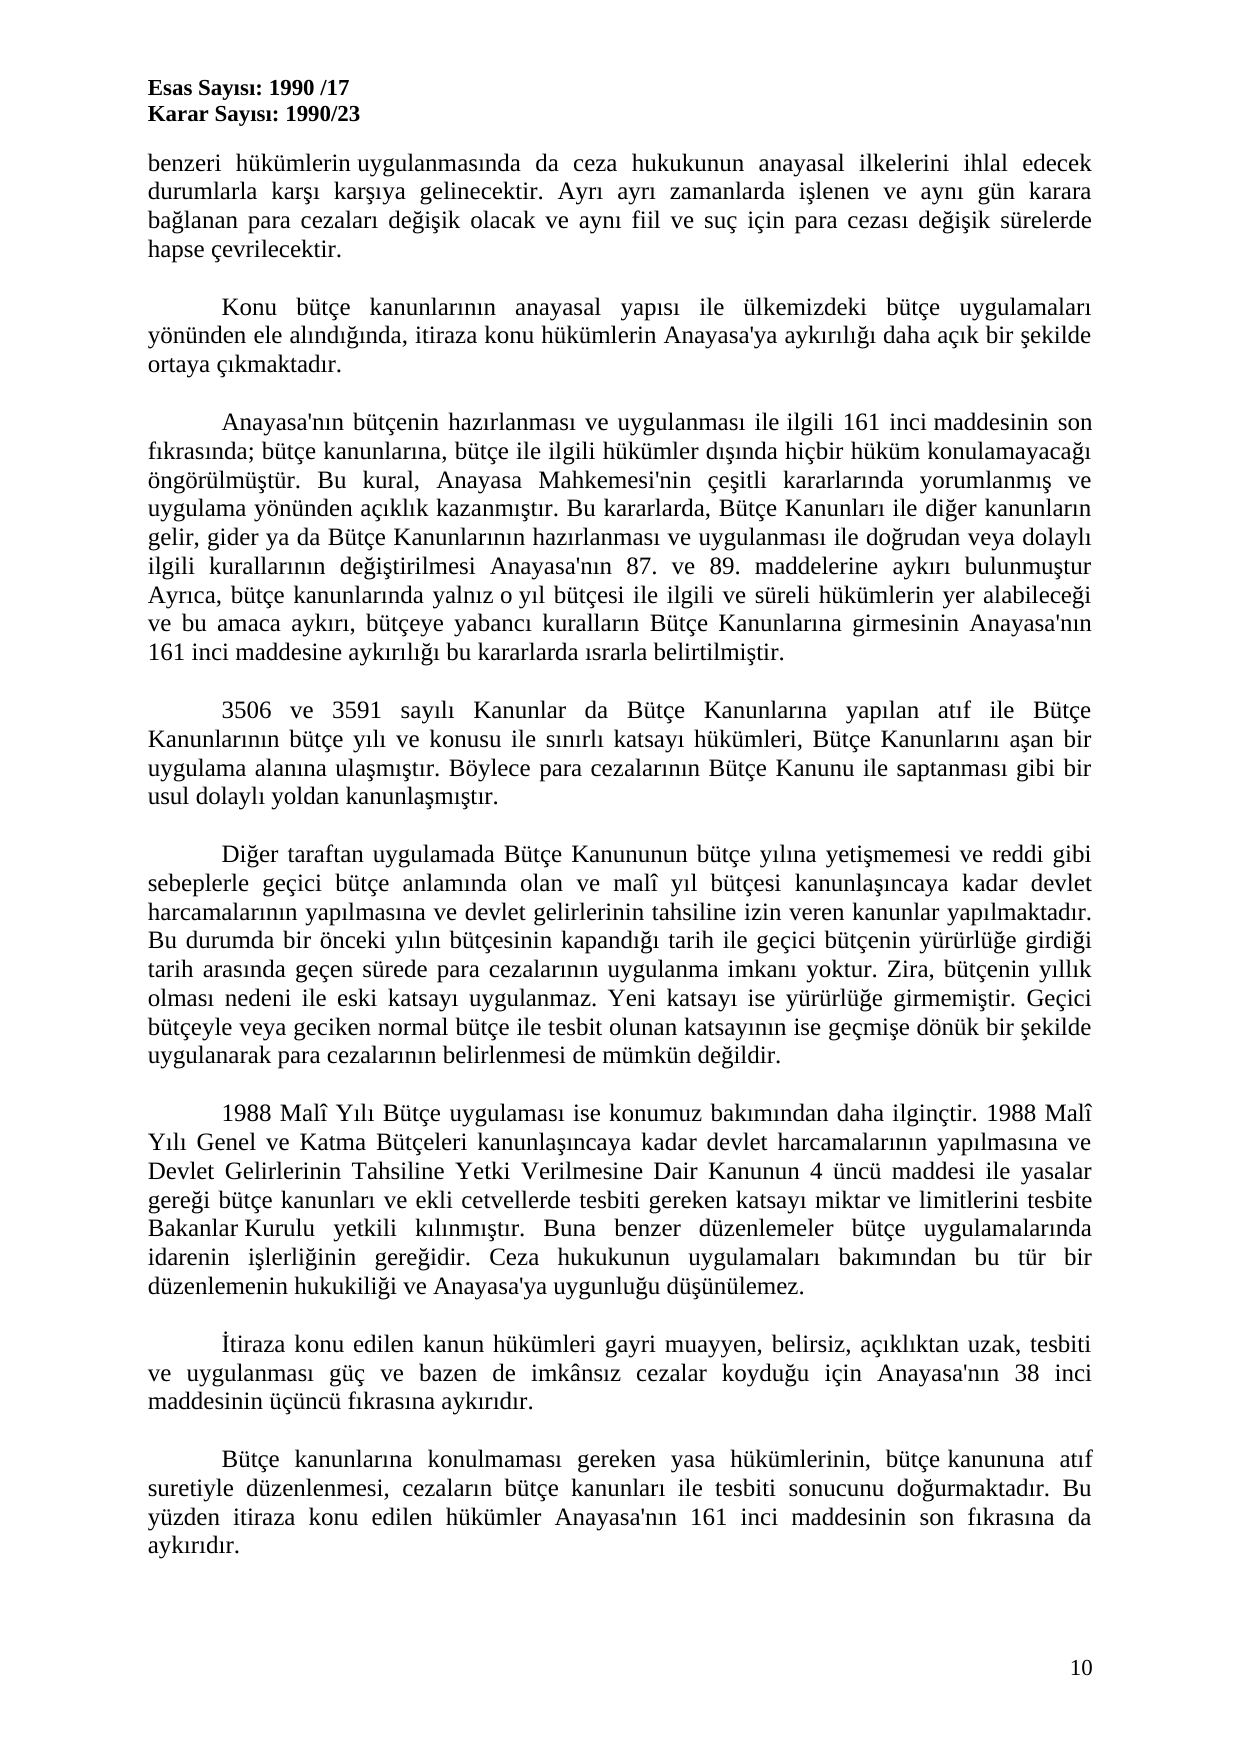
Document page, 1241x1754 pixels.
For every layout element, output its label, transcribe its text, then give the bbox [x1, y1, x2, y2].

text Bütçe kanunlarına konulmaması gereken yasa hükümlerinin, bütçe kanununa atıf suretiyle düzenlenmesi, cezaların bütçe kanunları ile tesbiti sonucunu doğurmaktadır. Bu yüzden itiraza konu edilen hükümler Anayasa'nın 161 inci maddesinin son fıkrasına da aykırıdır. [148, 1444, 1093, 1559]
text Anayasa'nın bütçenin hazırlanması ve uygulanması ile ilgili 161 inci maddesinin son fıkrasında; bütçe kanunlarına, bütçe ile ilgili hükümler dışında hiçbir hüküm konulamayacağı öngörülmüştür. Bu kural, Anayasa Mahkemesi'nin çeşitli kararlarında yorumlanmış ve uygulama yönünden açıklık kazanmıştır. Bu kararlarda, Bütçe Kanunları ile diğer kanunların gelir, gider ya da Bütçe Kanunlarının hazırlanması ve uygulanması ile doğrudan veya dolaylı ilgili kurallarının değiştirilmesi Anayasa'nın 87. ve 89. maddelerine aykırı bulunmuştur Ayrıca, bütçe kanunlarında yalnız o yıl bütçesi ile ilgili ve süreli hükümlerin yer alabileceği ve bu amaca aykırı, bütçeye yabancı kuralların Bütçe Kanunlarına girmesinin Anayasa'nın 161 inci maddesine aykırılığı bu kararlarda ısrarla belirtilmiştir. [148, 407, 1093, 666]
text 1988 Malî Yılı Bütçe uygulaması ise konumuz bakımından daha ilginçtir. 1988 Malî Yılı Genel ve Katma Bütçeleri kanunlaşıncaya kadar devlet harcamalarının yapılmasına ve Devlet Gelirlerinin Tahsiline Yetki Verilmesine Dair Kanunun 4 üncü maddesi ile yasalar gereği bütçe kanunları ve ekli cetvellerde tesbiti gereken katsayı miktar ve limitlerini tesbite Bakanlar Kurulu yetkili kılınmıştır. Buna benzer düzenlemeler bütçe uygulamalarında idarenin işlerliğinin gereğidir. Ceza hukukunun uygulamaları bakımından bu tür bir düzenlemenin hukukiliği ve Anayasa'ya uygunluğu düşünülemez. [148, 1098, 1093, 1300]
text 3506 ve 3591 sayılı Kanunlar da Bütçe Kanunlarına yapılan atıf ile Bütçe Kanunlarının bütçe yılı ve konusu ile sınırlı katsayı hükümleri, Bütçe Kanunlarını aşan bir uygulama alanına ulaşmıştır. Böylece para cezalarının Bütçe Kanunu ile saptanması gibi bir usul dolaylı yoldan kanunlaşmıştır. [148, 695, 1093, 810]
text Konu bütçe kanunlarının anayasal yapısı ile ülkemizdeki bütçe uygulamaları yönünden ele alındığında, itiraza konu hükümlerin Anayasa'ya aykırılığı daha açık bir şekilde ortaya çıkmaktadır. [148, 292, 1093, 378]
text Diğer taraftan uygulamada Bütçe Kanununun bütçe yılına yetişmemesi ve reddi gibi sebeplerle geçici bütçe anlamında olan ve malî yıl bütçesi kanunlaşıncaya kadar devlet harcamalarının yapılmasına ve devlet gelirlerinin tahsiline izin veren kanunlar yapılmaktadır. Bu durumda bir önceki yılın bütçesinin kapandığı tarih ile geçici bütçenin yürürlüğe girdiği tarih arasında geçen sürede para cezalarının uygulanma imkanı yoktur. Zira, bütçenin yıllık olması nedeni ile eski katsayı uygulanmaz. Yeni katsayı ise yürürlüğe girmemiştir. Geçici bütçeyle veya geciken normal bütçe ile tesbit olunan katsayının ise geçmişe dönük bir şekilde uygulanarak para cezalarının belirlenmesi de mümkün değildir. [148, 839, 1093, 1069]
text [148, 148, 1093, 263]
text İtiraza konu edilen kanun hükümleri gayri muayyen, belirsiz, açıklıktan uzak, tesbiti ve uygulanması güç ve bazen de imkânsız cezalar koyduğu için Anayasa'nın 38 inci maddesinin üçüncü fıkrasına aykırıdır. [148, 1329, 1093, 1415]
